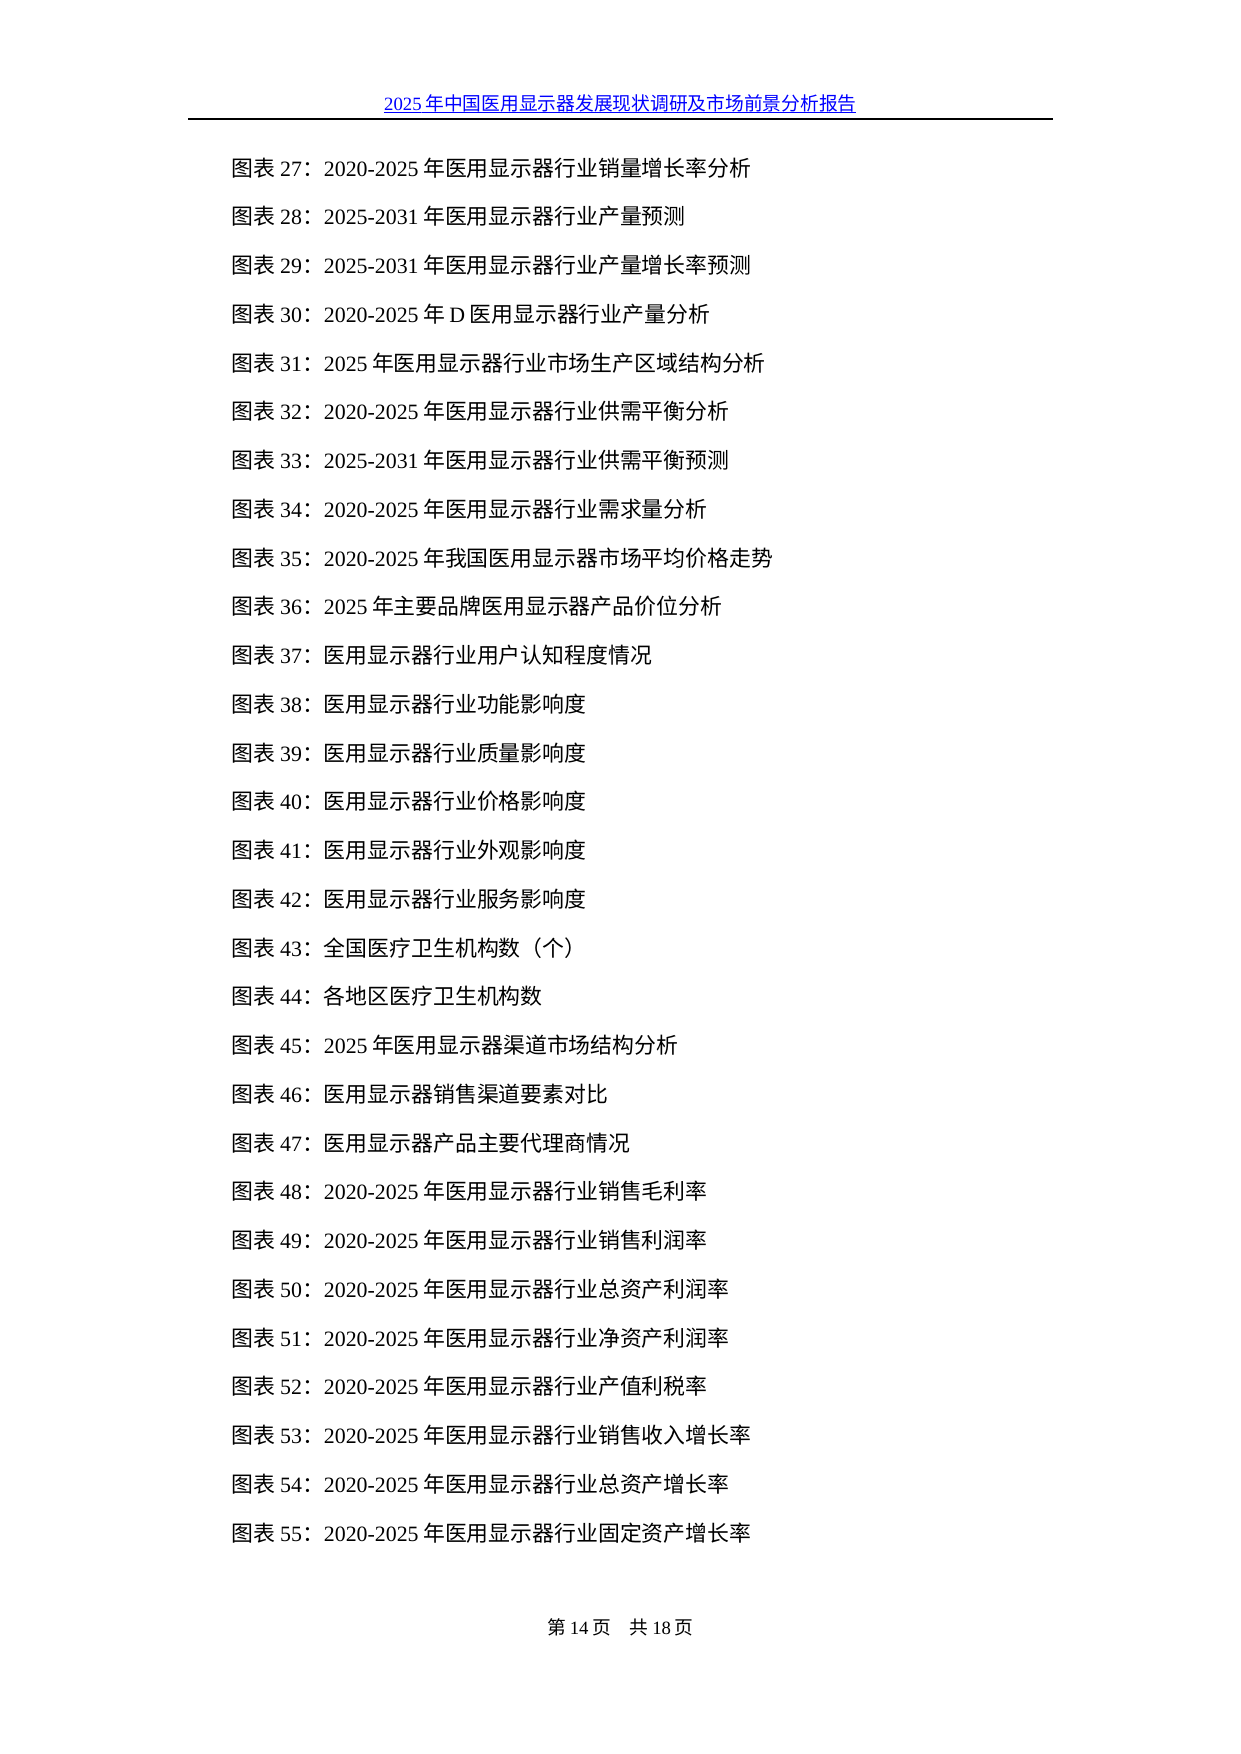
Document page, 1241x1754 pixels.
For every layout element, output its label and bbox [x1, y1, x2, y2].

text [187, 150, 1053, 1548]
